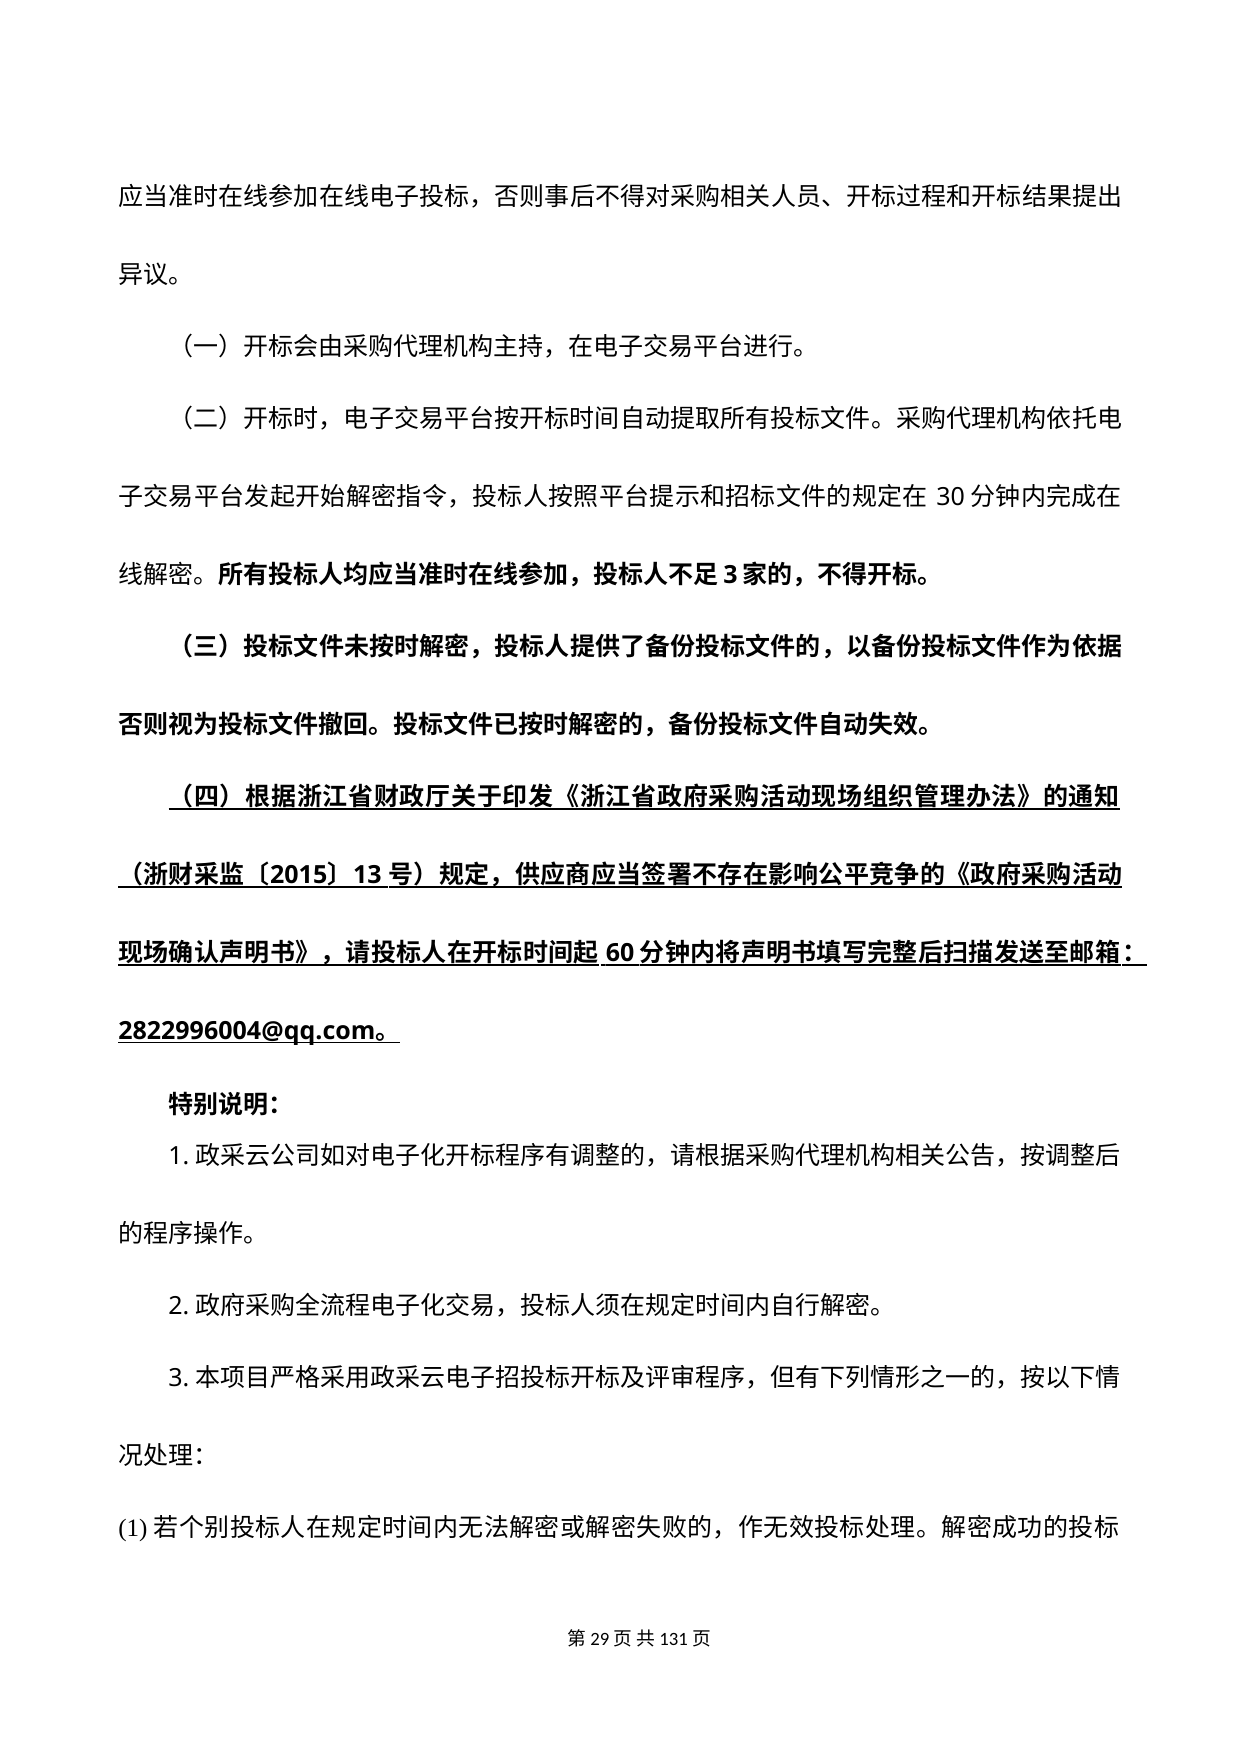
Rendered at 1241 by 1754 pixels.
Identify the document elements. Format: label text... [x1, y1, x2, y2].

text 特别说明： [118, 1084, 1122, 1121]
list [118, 1493, 1122, 1558]
text （一）开标会由采购代理机构主持，在电子交易平台进行。 [118, 312, 1122, 377]
list 政府采购全流程电子化交易，投标人须在规定时间内自行解密。 [118, 1271, 1122, 1336]
text （四）根据浙江省财政厅关于印发《浙江省政府采购活动现场组织管理办法》的通知（浙财采监〔2015〕13 号）规定，供应商应当签署不存在影响公平竞争的《政府采购活动现场确认声明书》，请投标人在开标时间起60分钟内将声明书填写完整后扫描发送至邮箱：2822996004@qq.com。 [118, 887, 1122, 1061]
text （三）投标文件未按时解密，投标人提供了备份投标文件的，以备份投标文件作为依据，否则视为投标文件撤回。投标文件已按时解密的，备份投标文件自动失效。 [118, 612, 1122, 755]
text （二）开标时，电子交易平台按开标时间自动提取所有投标文件。采购代理机构依托电子交易平台发起开始解密指令，投标人按照平台提示和招标文件的规定在30分钟内完成在线解密。所有投标人均应当准时在线参加，投标人不足3家的，不得开标。 [118, 384, 1122, 605]
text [118, 162, 1122, 305]
list 政采云公司如对电子化开标程序有调整的，请根据采购代理机构相关公告，按调整后的程序操作。 [118, 1121, 1122, 1264]
list 本项目严格采用政采云电子招投标开标及评审程序，但有下列情形之一的，按以下情况处理： [118, 1343, 1122, 1486]
text （四）根据浙江省财政厅关于印发《浙江省政府采购活动现场组织管理办法》的通知（浙财采监〔2015〕13 号）规定，供应商应当签署不存在影响公平竞争的《政府采购活动现场确认声明书》，请投标人在开标时间起60分钟内将声明书填写完整后扫描发送至邮箱：2822996004@qq.com。 [118, 762, 1122, 886]
